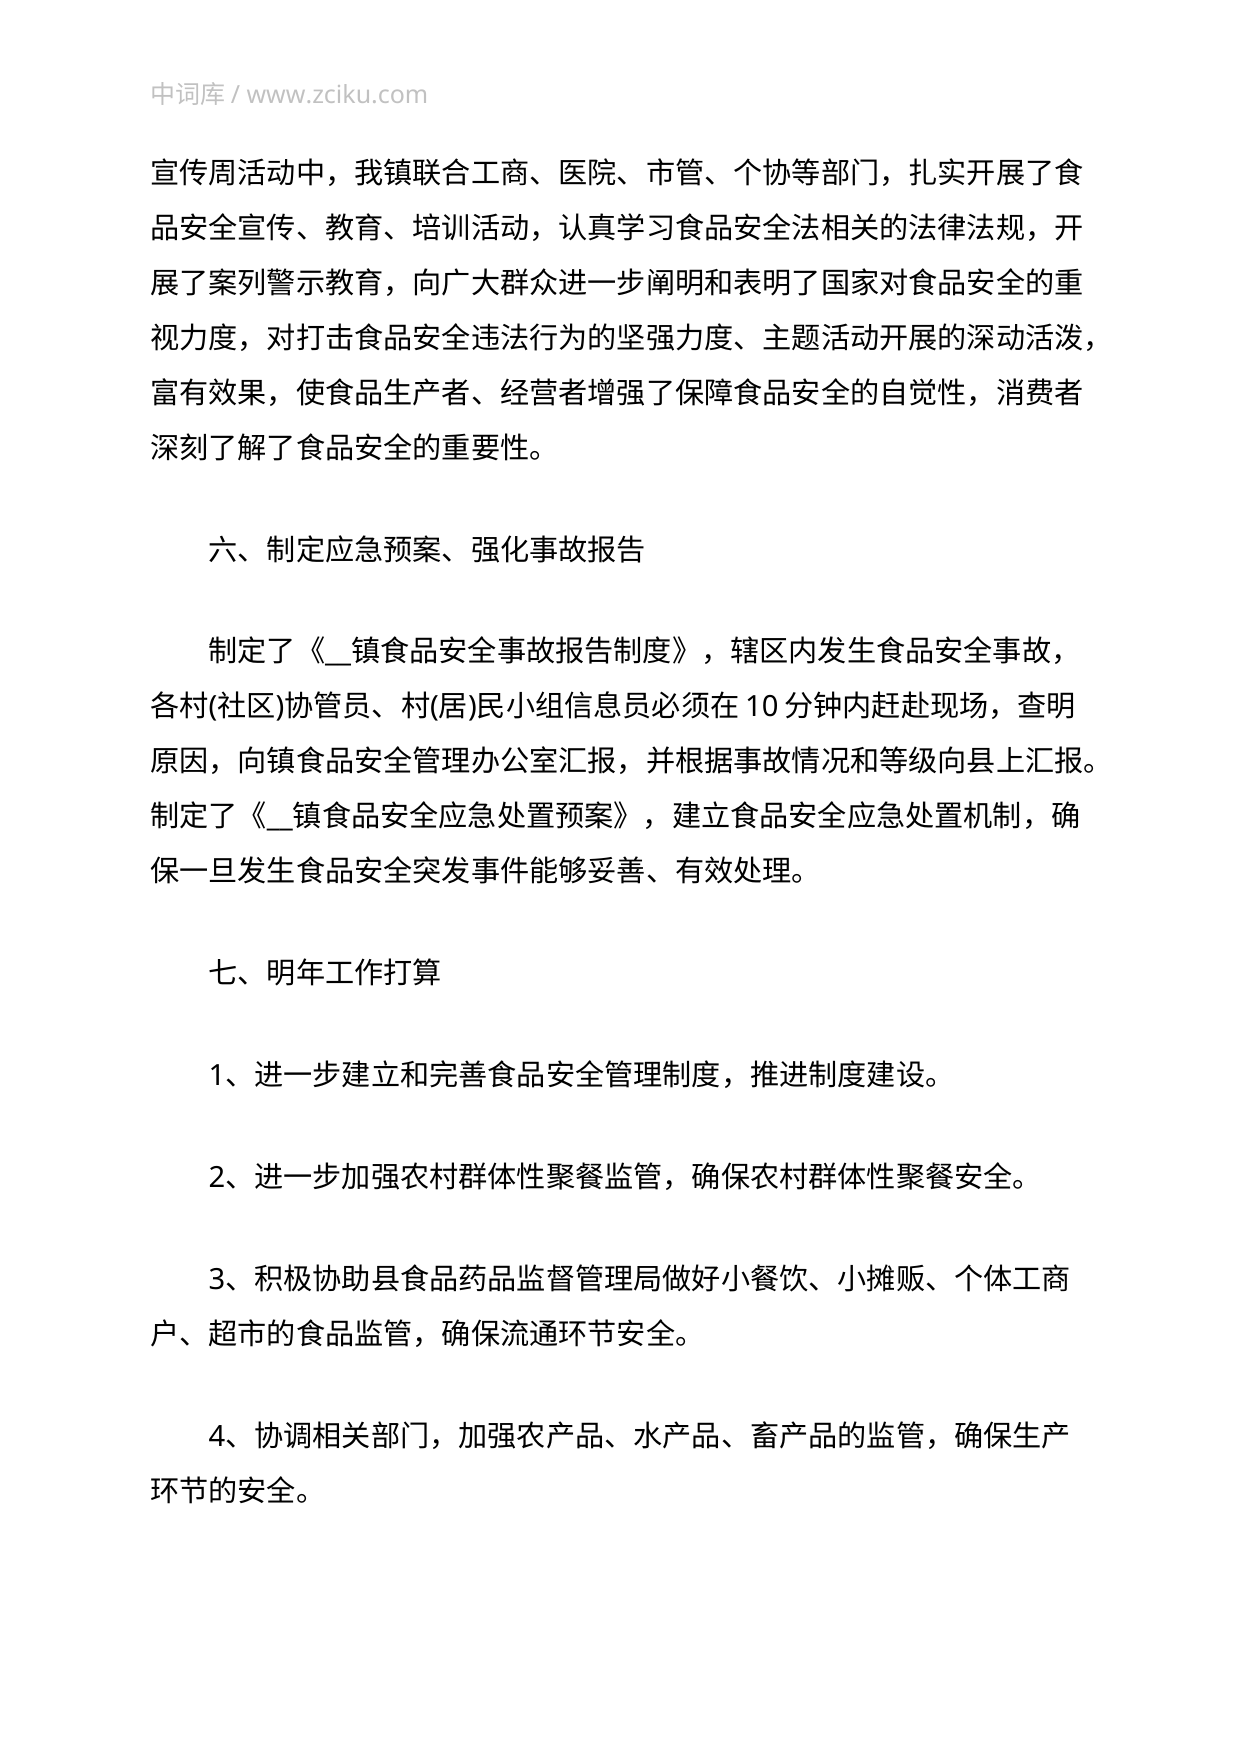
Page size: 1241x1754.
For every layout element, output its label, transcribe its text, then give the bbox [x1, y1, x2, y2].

text 3、积极协助县食品药品监督管理局做好小餐饮、小摊贩、个体工商户、超市的食品监管，确保流通环节安全。 [150, 1255, 1090, 1353]
text 1、进一步建立和完善食品安全管理制度，推进制度建设。 [150, 1051, 1090, 1094]
text 七、明年工作打算 [150, 950, 1090, 992]
text 2、进一步加强农村群体性聚餐监管，确保农村群体性聚餐安全。 [150, 1153, 1090, 1196]
text 六、制定应急预案、强化事故报告 [150, 526, 1090, 568]
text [150, 150, 1090, 467]
text 制定了《__镇食品安全事故报告制度》，辖区内发生食品安全事故，各村(社区)协管员、村(居)民小组信息员必须在10分钟内赶赴现场，查明原因，向镇食品安全管理办公室汇报，并根据事故情况和等级向县上汇报。制定了《__镇食品安全应急处置预案》，建立食品安全应急处置机制，确保一旦发生食品安全突发事件能够妥善、有效处理。 [150, 628, 1090, 890]
text 4、协调相关部门，加强农产品、水产品、畜产品的监管，确保生产环节的安全。 [150, 1412, 1090, 1509]
